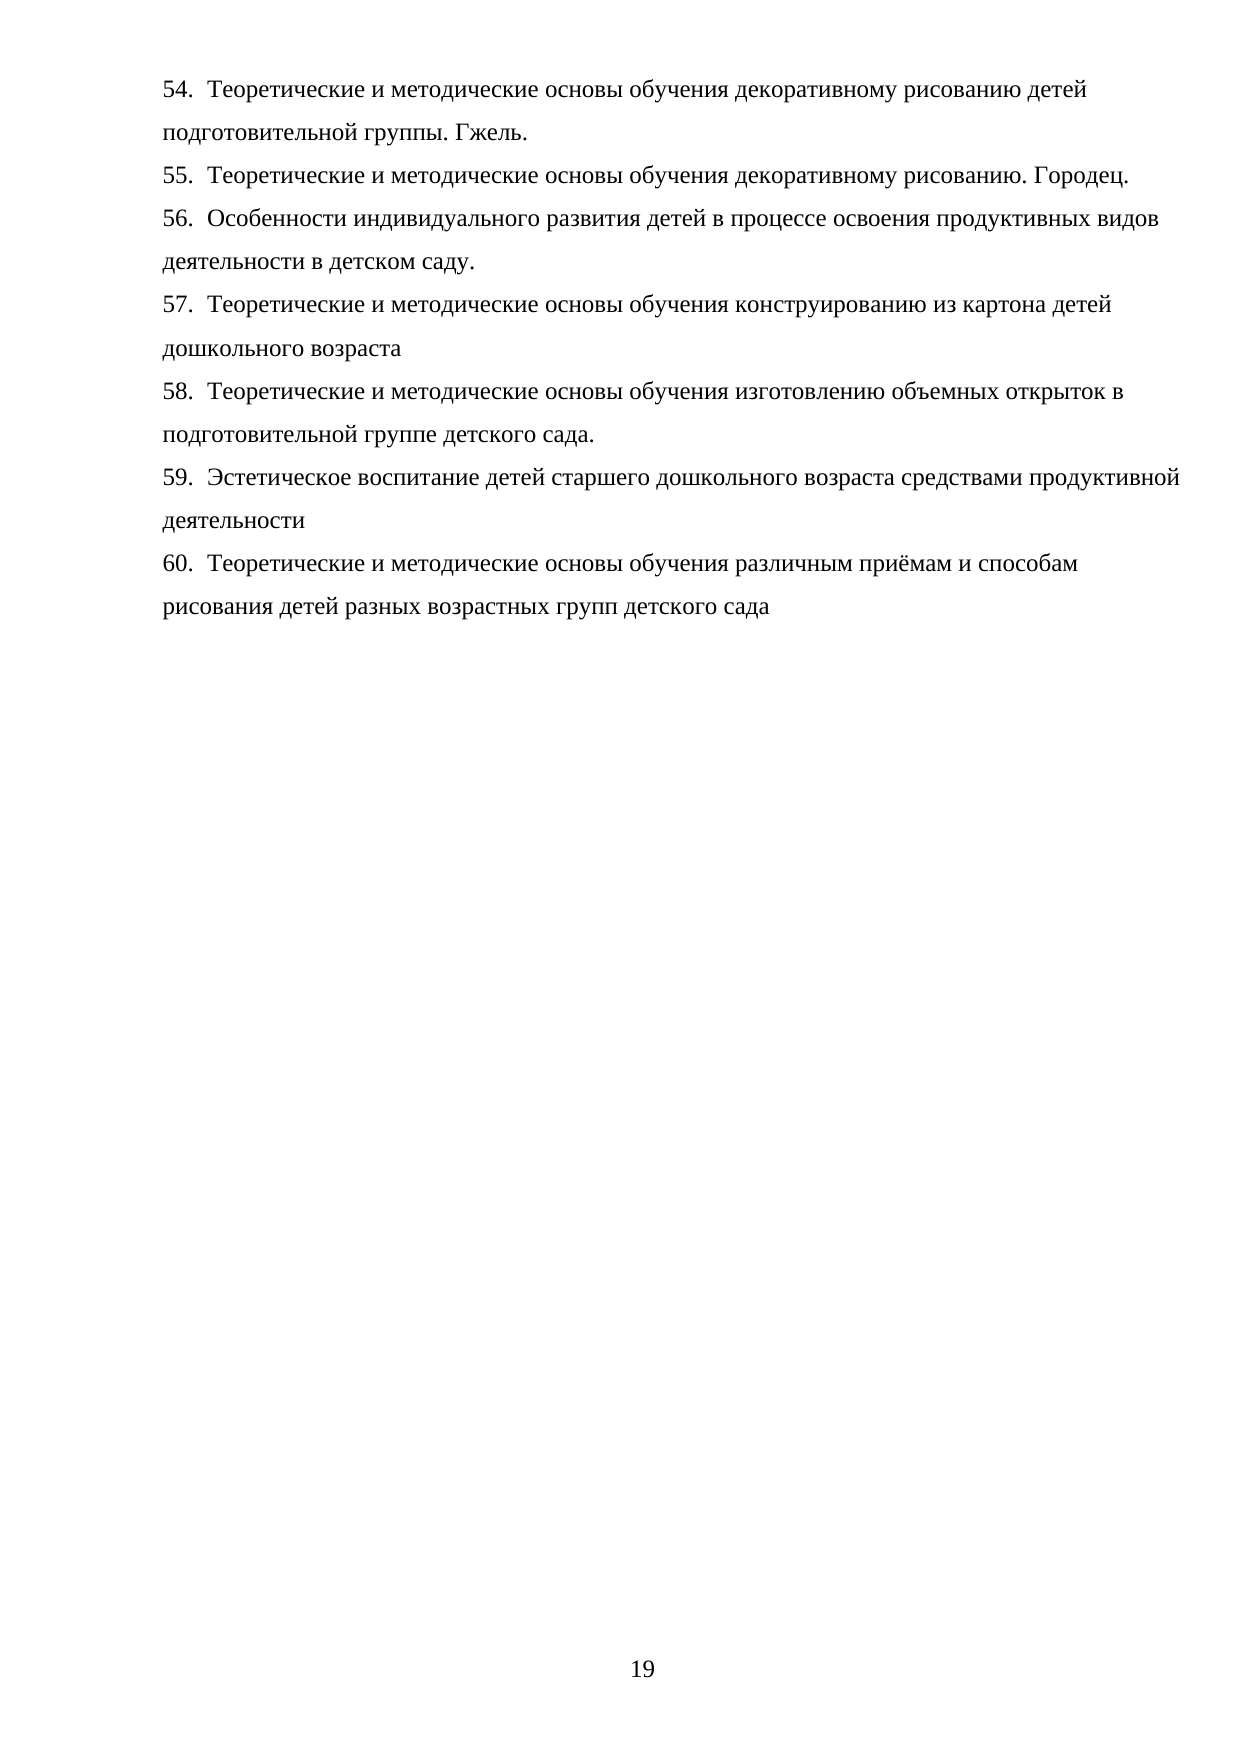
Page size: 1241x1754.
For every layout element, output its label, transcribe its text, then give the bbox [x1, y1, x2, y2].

list Теоретические и методические основы обучения конструированию из картона детей дошкольного возраста [162, 289, 1181, 361]
list Особенности индивидуального развития детей в процессе освоения продуктивных видов деятельности в детском саду. [162, 203, 1181, 275]
list Теоретические и методические основы обучения различным приёмам и способам рисования детей разных возрастных групп детского сада [162, 548, 1181, 620]
list Эстетическое воспитание детей старшего дошкольного возраста средствами продуктивной деятельности [162, 462, 1181, 534]
list Теоретические и методические основы обучения декоративному рисованию. Городец. [162, 160, 1181, 189]
list Теоретические и методические основы обучения изготовлению объемных открыток в подготовительной группе детского сада. [162, 376, 1181, 448]
list Теоретические и методические основы обучения декоративному рисованию детей подготовительной группы. Гжель. [162, 74, 1181, 146]
